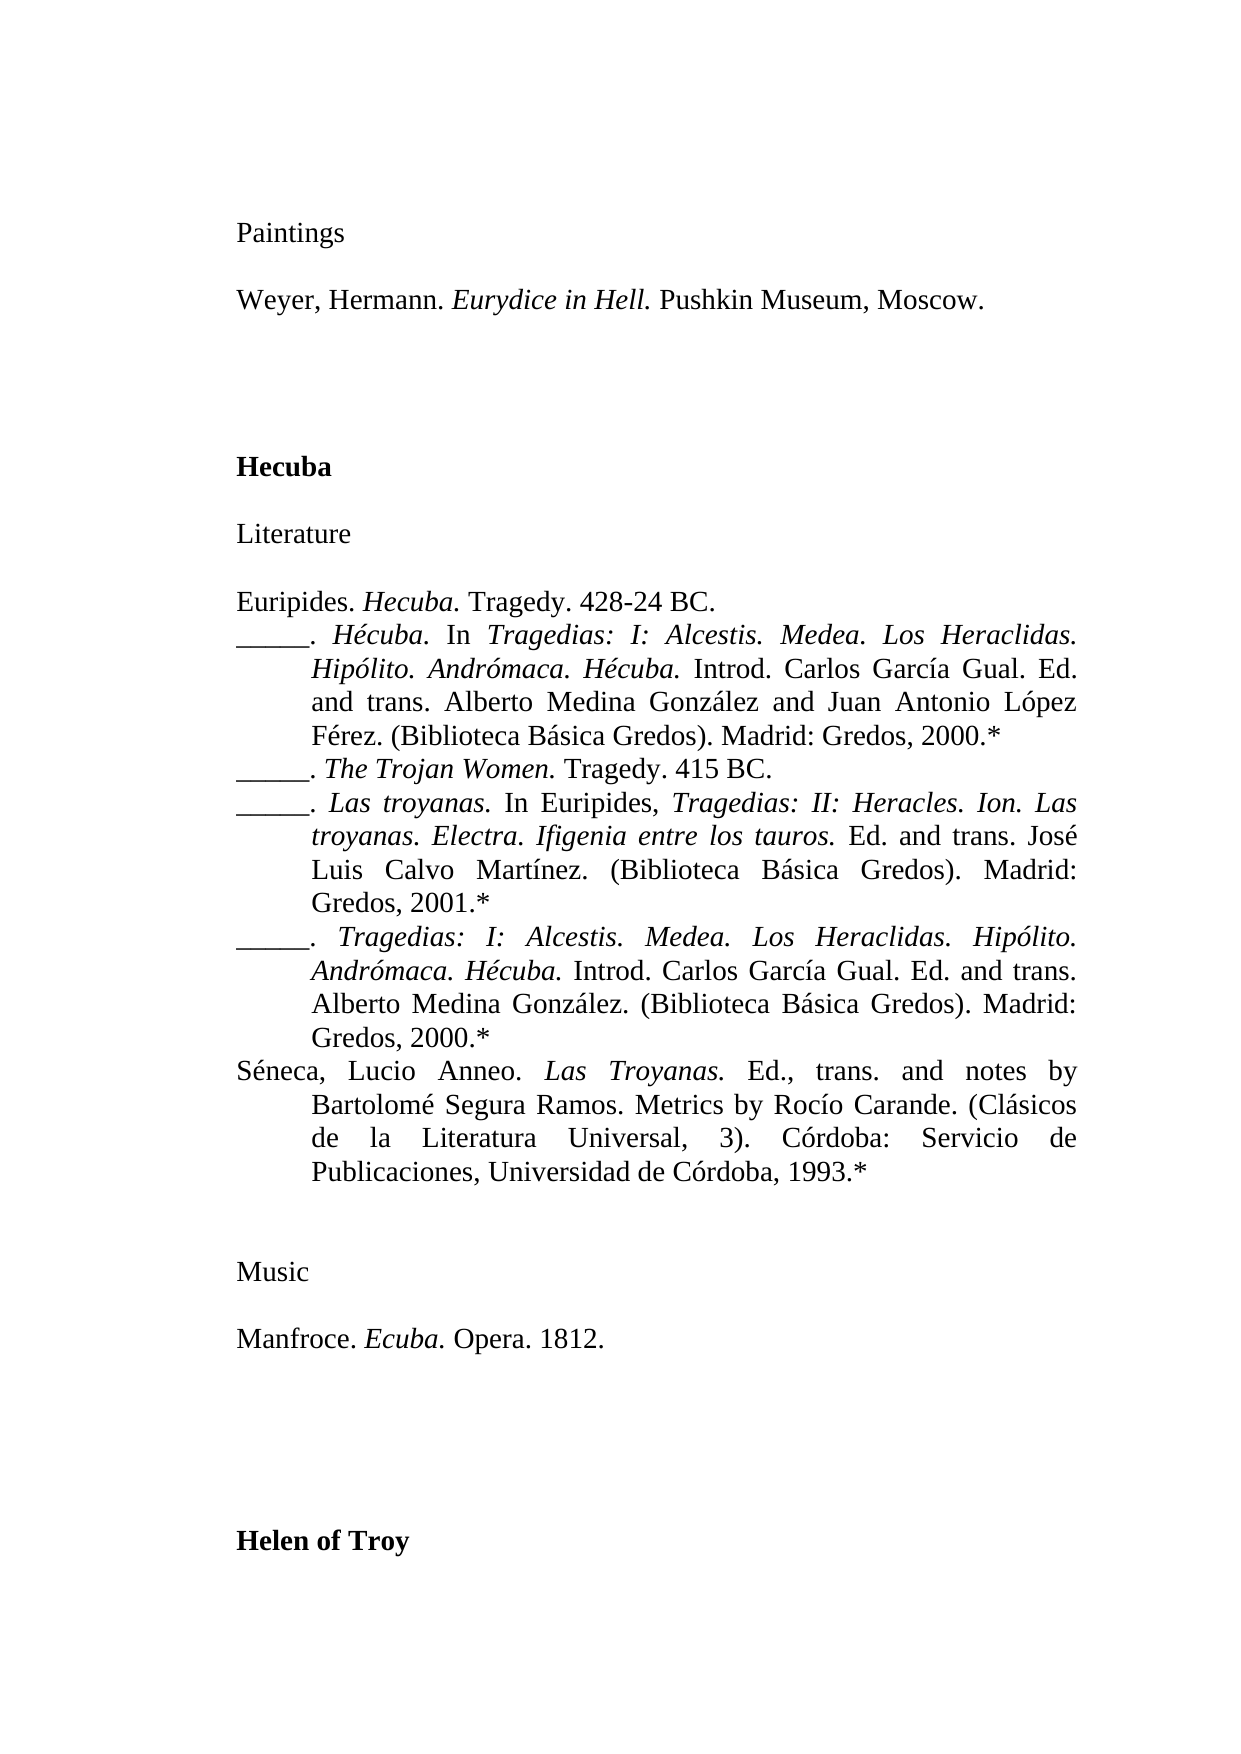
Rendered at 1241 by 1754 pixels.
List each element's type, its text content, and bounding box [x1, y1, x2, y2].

text Paintings [236, 215, 1078, 248]
text Hecuba [236, 449, 1078, 483]
text Weyer, Hermann. Eurydice in Hell. Pushkin Museum, Moscow. [236, 282, 1078, 315]
text _____. Tragedias: I: Alcestis. Medea. Los Heraclidas. Hipólito. Andrómaca. Hécuba. Introd. Carlos García Gual. Ed. and trans. Alberto Medina González. (Biblioteca Básica Gredos). Madrid: Gredos, 2000.* [236, 919, 1078, 1053]
text Helen of Troy [236, 1523, 1078, 1556]
text Music [236, 1254, 1078, 1288]
text _____. The Trojan Women. Tragedy. 415 BC. [236, 751, 1078, 785]
text _____. Hécuba. In Tragedias: I: Alcestis. Medea. Los Heraclidas. Hipólito. Andrómaca. Hécuba. Introd. Carlos García Gual. Ed. and trans. Alberto Medina González and Juan Antonio López Férez. (Biblioteca Básica Gredos). Madrid: Gredos, 2000.* [236, 617, 1078, 751]
text Séneca, Lucio Anneo. Las Troyanas. Ed., trans. and notes by Bartolomé Segura Ramos. Metrics by Rocío Carande. (Clásicos de la Literatura Universal, 3). Córdoba: Servicio de Publicaciones, Universidad de Córdoba, 1993.* [236, 1053, 1078, 1187]
text Euripides. Hecuba. Tragedy. 428-24 BC. [236, 584, 1078, 617]
text Manfroce. Ecuba. Opera. 1812. [236, 1322, 1078, 1355]
text _____. Las troyanas. In Euripides, Tragedias: II: Heracles. Ion. Las troyanas. Electra. Ifigenia entre los tauros. Ed. and trans. José Luis Calvo Martínez. (Biblioteca Básica Gredos). Madrid: Gredos, 2001.* [236, 785, 1078, 919]
text Literature [236, 517, 1078, 550]
